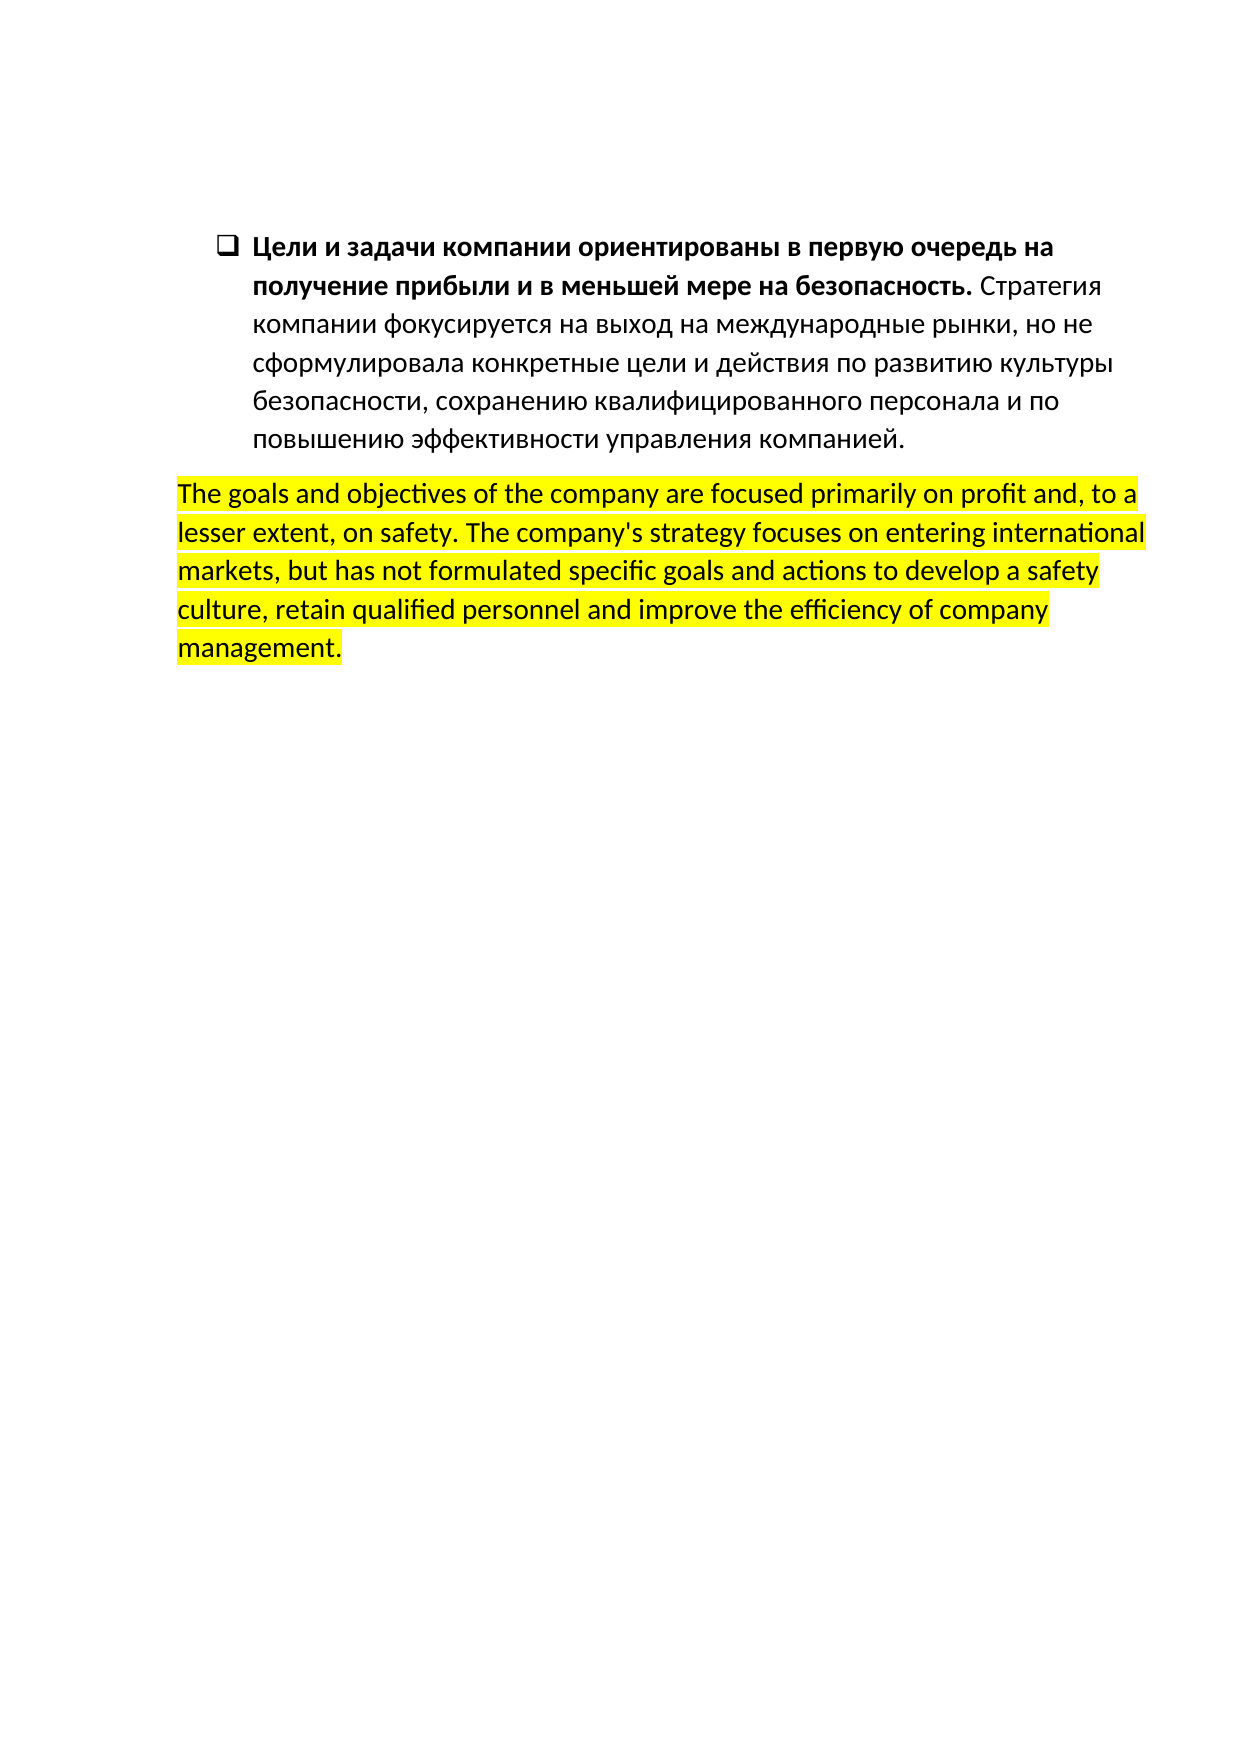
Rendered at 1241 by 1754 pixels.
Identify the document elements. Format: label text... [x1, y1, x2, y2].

list Цели и задачи компании ориентированы в первую очередь на получение прибыли и в меньшей мере на безопасность. Стратегия компании фокусируется на выход на международные рынки, но не сформулировала конкретные цели и действия по развитию культуры безопасности, сохранению квалифицированного персонала и по повышению эффективности управления компанией. [215, 228, 1152, 456]
text The goals and objectives of the company are focused primarily on profit and, to a lesser extent, on safety. The company's strategy focuses on entering international markets, but has not formulated specific goals and actions to develop a safety culture, retain qualified personnel and improve the efficiency of company management. [177, 476, 1152, 665]
